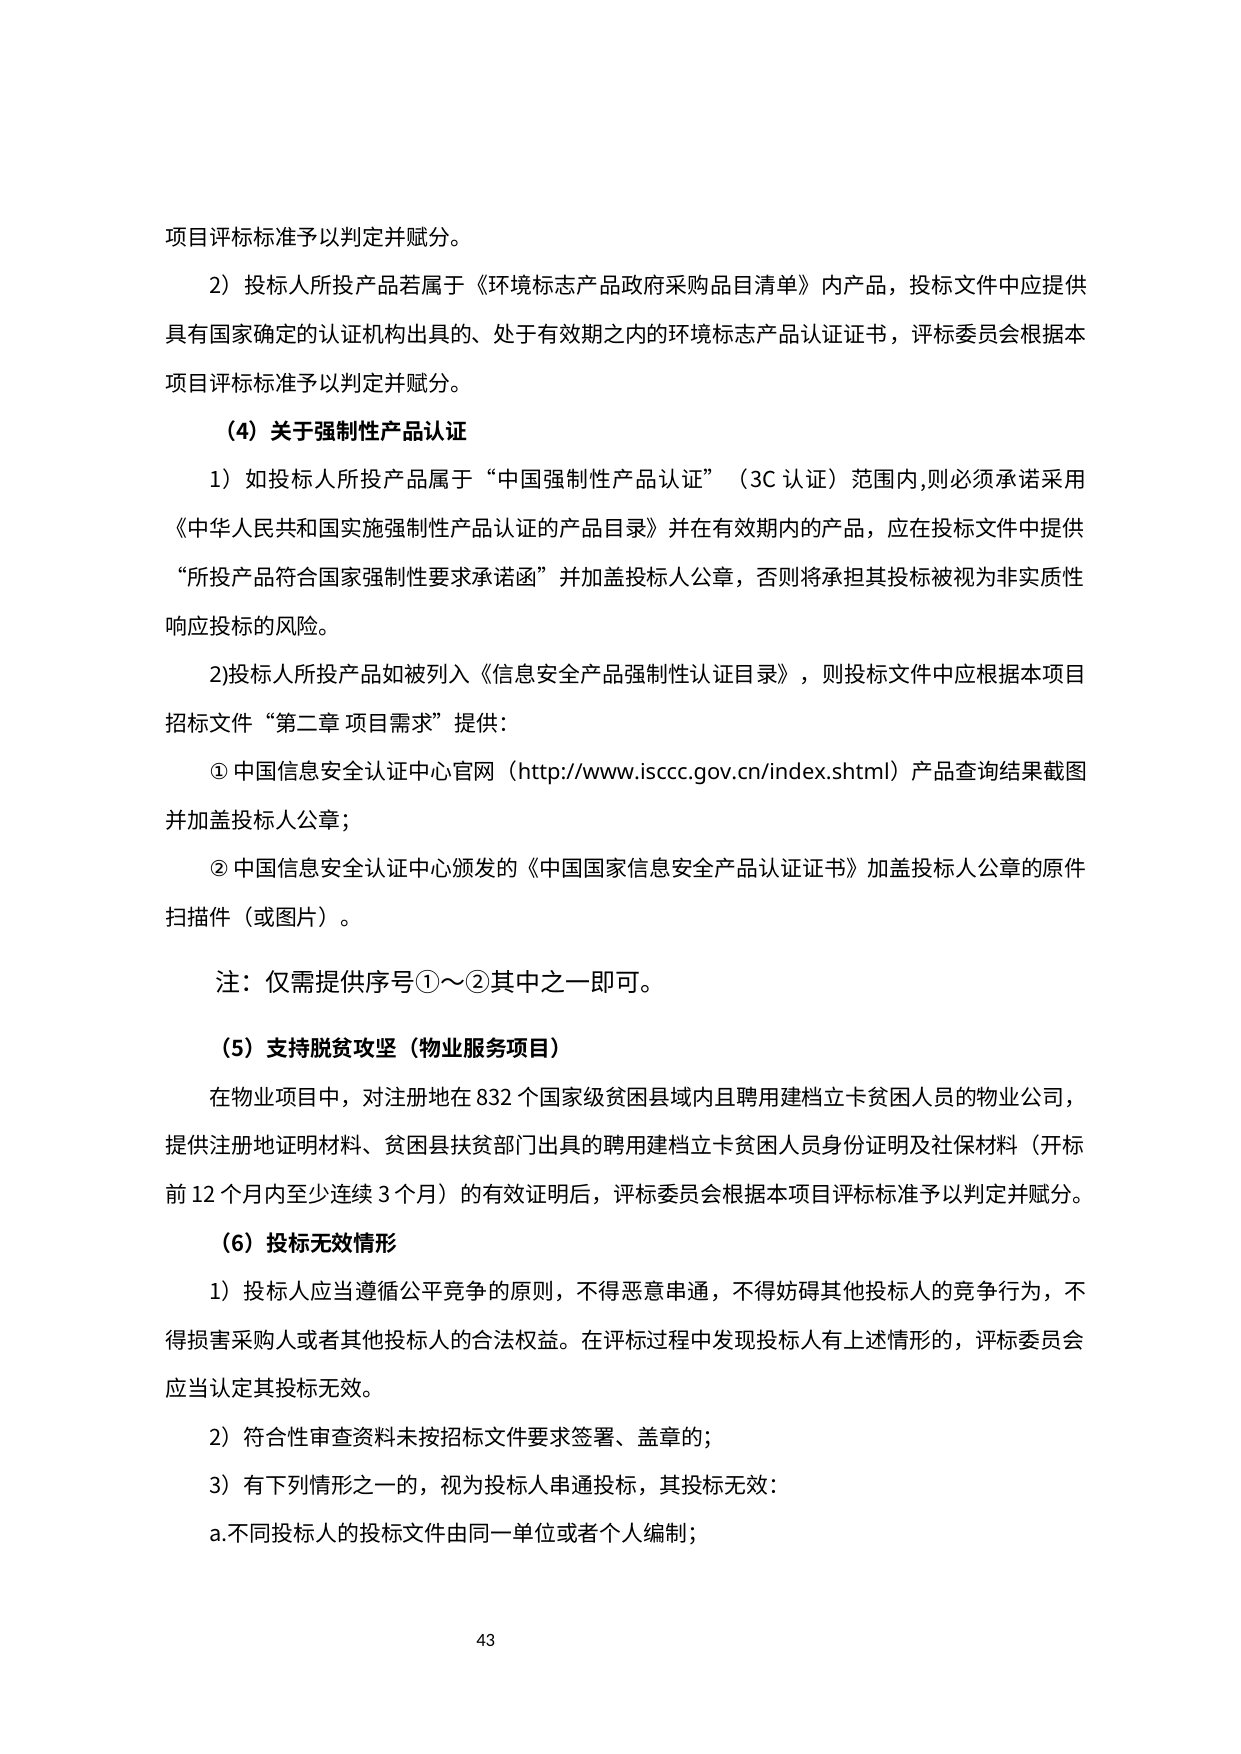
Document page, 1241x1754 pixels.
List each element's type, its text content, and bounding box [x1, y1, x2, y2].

text （5）支持脱贫攻坚（物业服务项目） [165, 1031, 1087, 1063]
text 2）投标人所投产品若属于《环境标志产品政府采购品目清单》内产品，投标文件中应提供具有国家确定的认证机构出具的、处于有效期之内的环境标志产品认证证书，评标委员会根据本项目评标标准予以判定并赋分。 [165, 268, 1087, 398]
text 1）如投标人所投产品属于“中国强制性产品认证”（3C认证）范围内,则必须承诺采用《中华人民共和国实施强制性产品认证的产品目录》并在有效期内的产品，应在投标文件中提供“所投产品符合国家强制性要求承诺函”并加盖投标人公章，否则将承担其投标被视为非实质性响应投标的风险。 [165, 462, 1087, 641]
text 在物业项目中，对注册地在832个国家级贫困县域内且聘用建档立卡贫困人员的物业公司，提供注册地证明材料、贫困县扶贫部门出具的聘用建档立卡贫困人员身份证明及社保材料（开标前12个月内至少连续3个月）的有效证明后，评标委员会根据本项目评标标准予以判定并赋分。 [165, 1079, 1087, 1209]
text 注：仅需提供序号①～②其中之一即可。 [165, 948, 1087, 1013]
text 3）有下列情形之一的，视为投标人串通投标，其投标无效： [165, 1468, 1087, 1500]
text 1）投标人应当遵循公平竞争的原则，不得恶意串通，不得妨碍其他投标人的竞争行为，不得损害采购人或者其他投标人的合法权益。在评标过程中发现投标人有上述情形的，评标委员会应当认定其投标无效。 [165, 1273, 1087, 1403]
text ②中国信息安全认证中心颁发的《中国国家信息安全产品认证证书》加盖投标人公章的原件扫描件（或图片）。 [165, 851, 1087, 932]
text ①中国信息安全认证中心官网（http://www.isccc.gov.cn/index.shtml）产品查询结果截图并加盖投标人公章； [165, 754, 1087, 835]
text （6）投标无效情形 [165, 1225, 1087, 1258]
text （4）关于强制性产品认证 [165, 414, 1087, 446]
text a.不同投标人的投标文件由同一单位或者个人编制； [165, 1516, 1087, 1548]
text 2）符合性审查资料未按招标文件要求签署、盖章的； [165, 1419, 1087, 1452]
text 2)投标人所投产品如被列入《信息安全产品强制性认证目录》，则投标文件中应根据本项目招标文件“第二章 项目需求”提供： [165, 657, 1087, 738]
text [165, 219, 1087, 252]
